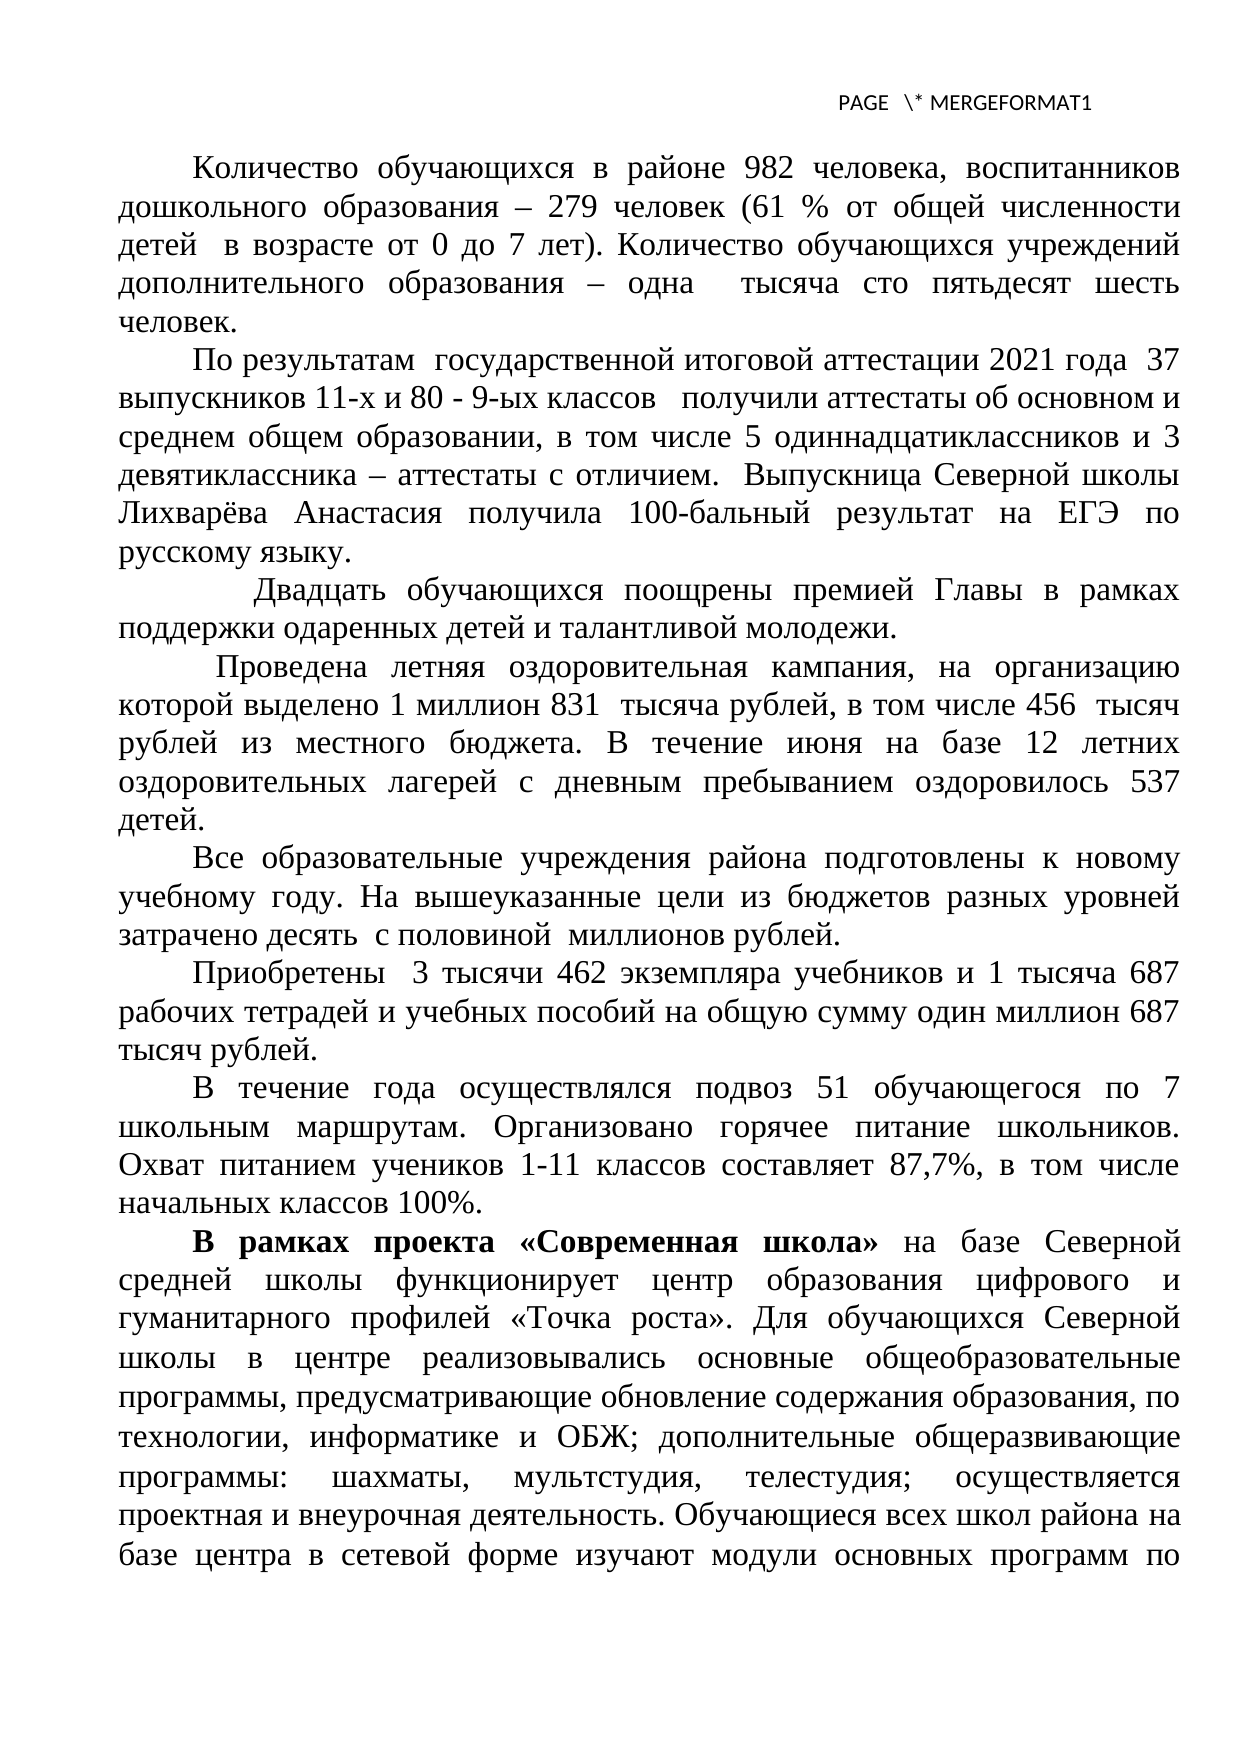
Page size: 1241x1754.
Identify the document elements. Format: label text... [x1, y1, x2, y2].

text Количество обучающихся в районе 982 человека, воспитанников дошкольного образования – 279 человек (61 % от общей численности детей в возрасте от 0 до 7 лет). Количество обучающихся учреждений дополнительного образования – одна тысяча сто пятьдесят шесть человек. [118, 148, 1181, 339]
text По результатам государственной итоговой аттестации 2021 года 37 выпускников 11-х и 80 - 9-ых классов получили аттестаты об основном и среднем общем образовании, в том числе 5 одиннадцатиклассников и 3 девятиклассника – аттестаты с отличием. Выпускница Северной школы Лихварёва Анастасия получила 100-бальный результат на ЕГЭ по русскому языку. [118, 339, 1181, 569]
text Проведена летняя оздоровительная кампания, на организацию которой выделено 1 миллион 831 тысяча рублей, в том числе 456 тысяч рублей из местного бюджета. В течение июня на базе 12 летних оздоровительных лагерей с дневным пребыванием оздоровилось 537 детей. [118, 646, 1181, 838]
text Все образовательные учреждения района подготовлены к новому учебному году. На вышеуказанные цели из бюджетов разных уровней затрачено десять с половиной миллионов рублей. [118, 838, 1181, 953]
text Двадцать обучающихся поощрены премией Главы в рамках поддержки одаренных детей и талантливой молодежи. [118, 569, 1181, 646]
text В течение года осуществлялся подвоз 51 обучающегося по 7 школьным маршрутам. Организовано горячее питание школьников. Охват питанием учеников 1-11 классов составляет 87,7%, в том числе начальных классов 100%. [118, 1068, 1181, 1221]
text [118, 1221, 1181, 1573]
text Приобретены 3 тысячи 462 экземпляра учебников и 1 тысяча 687 рабочих тетрадей и учебных пособий на общую сумму один миллион 687 тысяч рублей. [118, 953, 1181, 1068]
